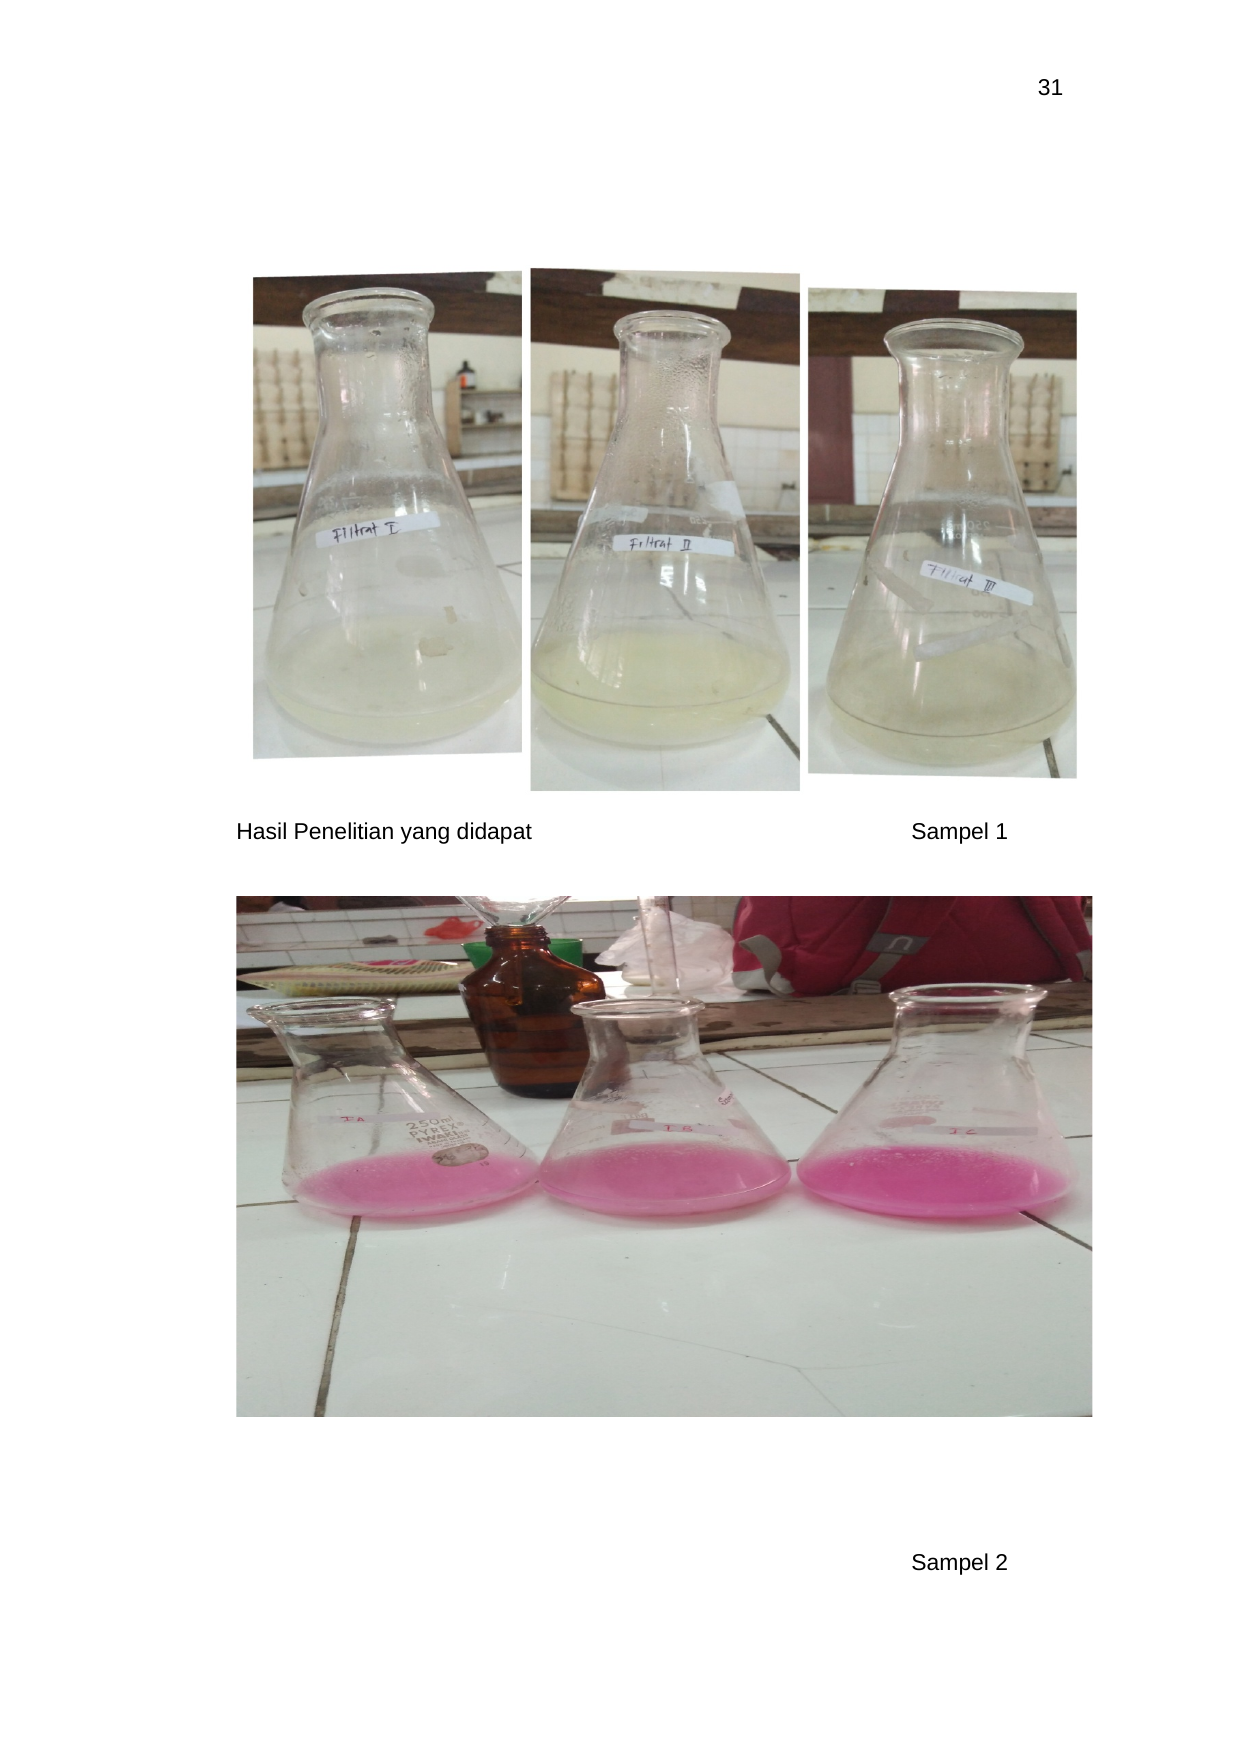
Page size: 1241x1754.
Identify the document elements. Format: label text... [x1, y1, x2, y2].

text Hasil Penelitian yang didapat Sampel 1 [236, 818, 1063, 844]
text Sampel 2 [236, 1549, 1063, 1575]
picture [236, 236, 1093, 805]
picture [236, 896, 1093, 1417]
